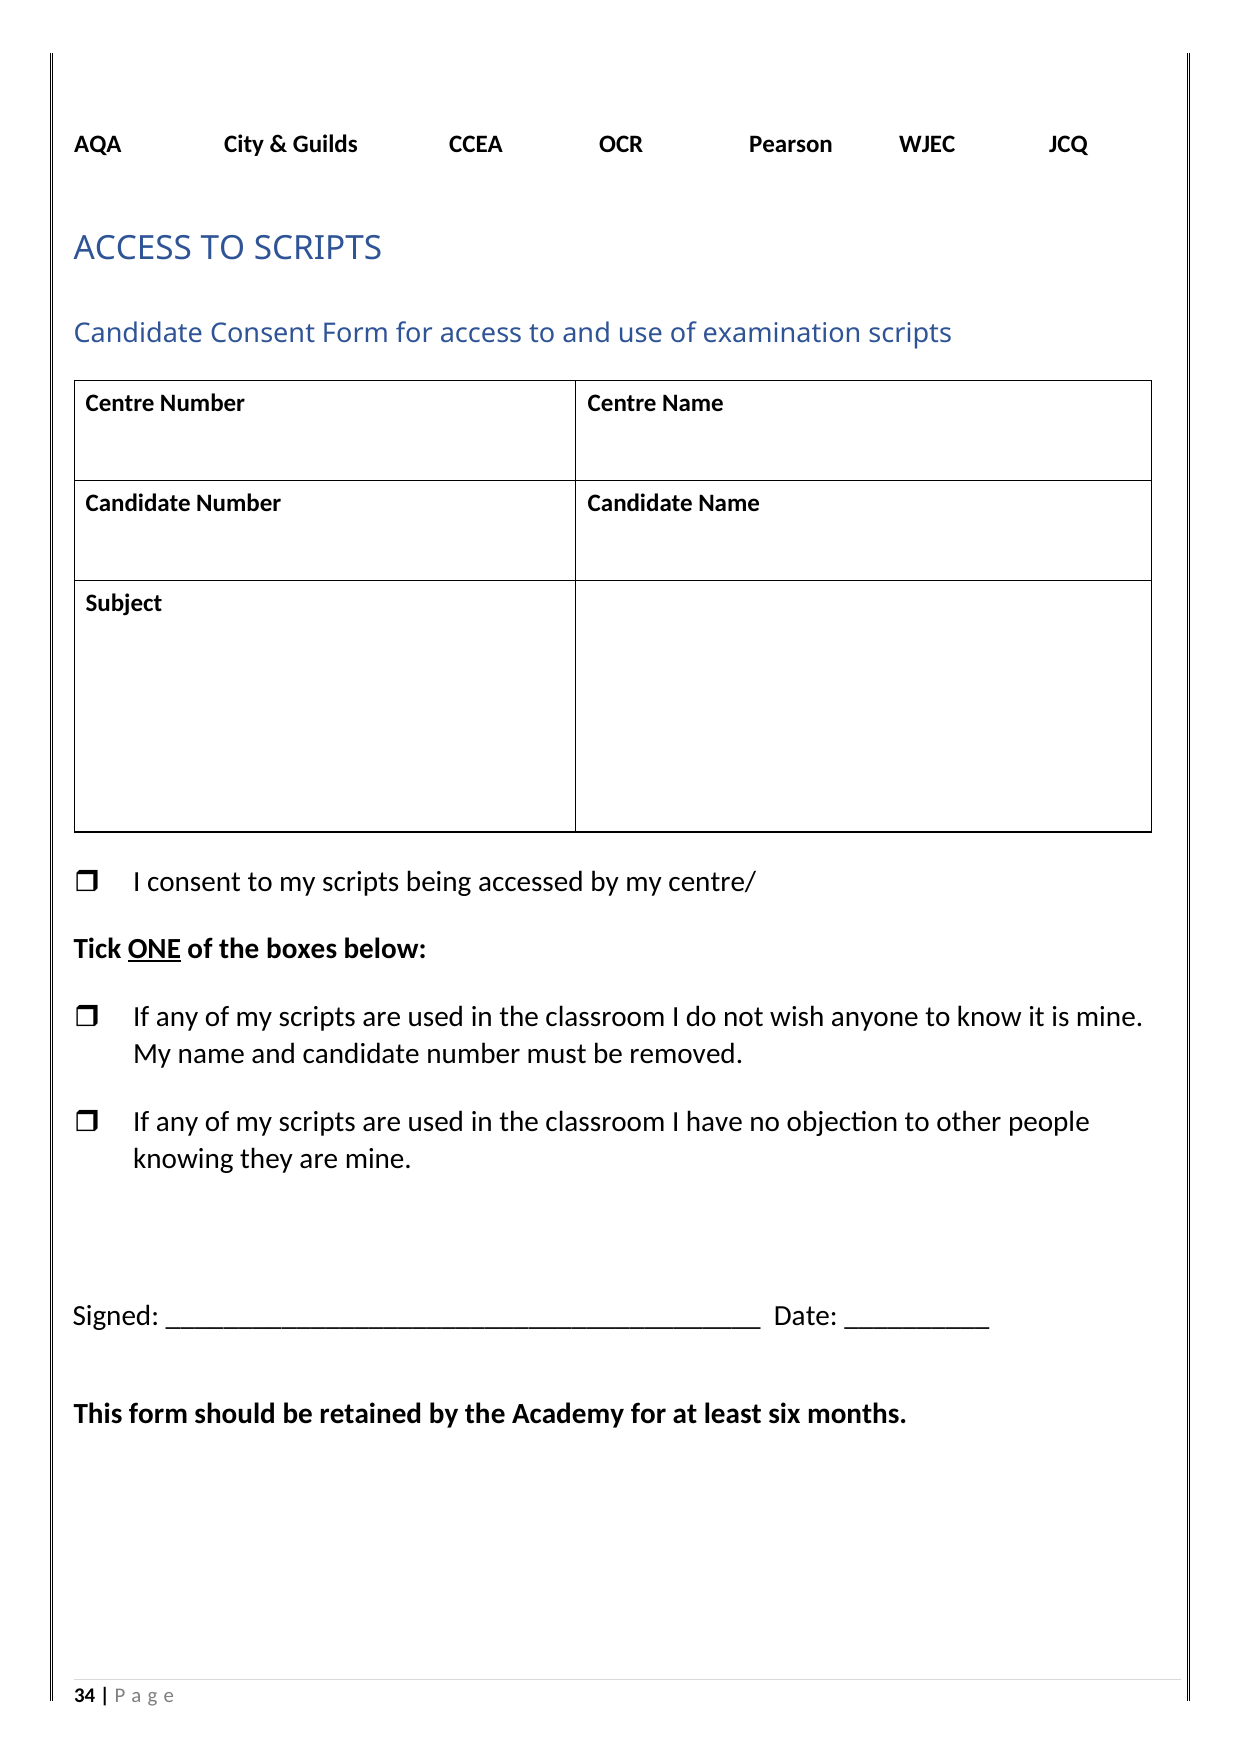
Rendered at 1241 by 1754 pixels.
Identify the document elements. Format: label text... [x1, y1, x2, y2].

text AQA City & Guilds CCEA OCR Pearson WJEC JCQ [74, 129, 1181, 159]
table_cell Candidate Name [576, 481, 1151, 580]
subtitle ACCESS TO SCRIPTS [73, 224, 1181, 269]
table_cell [576, 581, 1151, 831]
list If any of my scripts are used in the classroom I have no objection to other people knowing they are mine. [74, 1103, 1181, 1175]
text Signed: _________________________________________ Date: __________ [72, 1297, 1181, 1333]
text Tick ONE of the boxes below: [73, 930, 1181, 966]
list If any of my scripts are used in the classroom I do not wish anyone to know it is mine. My name and candidate number must be removed. [74, 998, 1181, 1071]
subtitle Candidate Consent Form for access to and use of examination scripts [73, 313, 1181, 350]
table_header Centre Number [75, 381, 575, 480]
table_cell Subject [75, 581, 575, 831]
table_cell Candidate Number [75, 481, 575, 580]
list I consent to my scripts being accessed by my centre/ [74, 863, 1181, 898]
text This form should be retained by the Academy for at least six months. [73, 1395, 1181, 1431]
table_header Centre Name [576, 381, 1151, 480]
